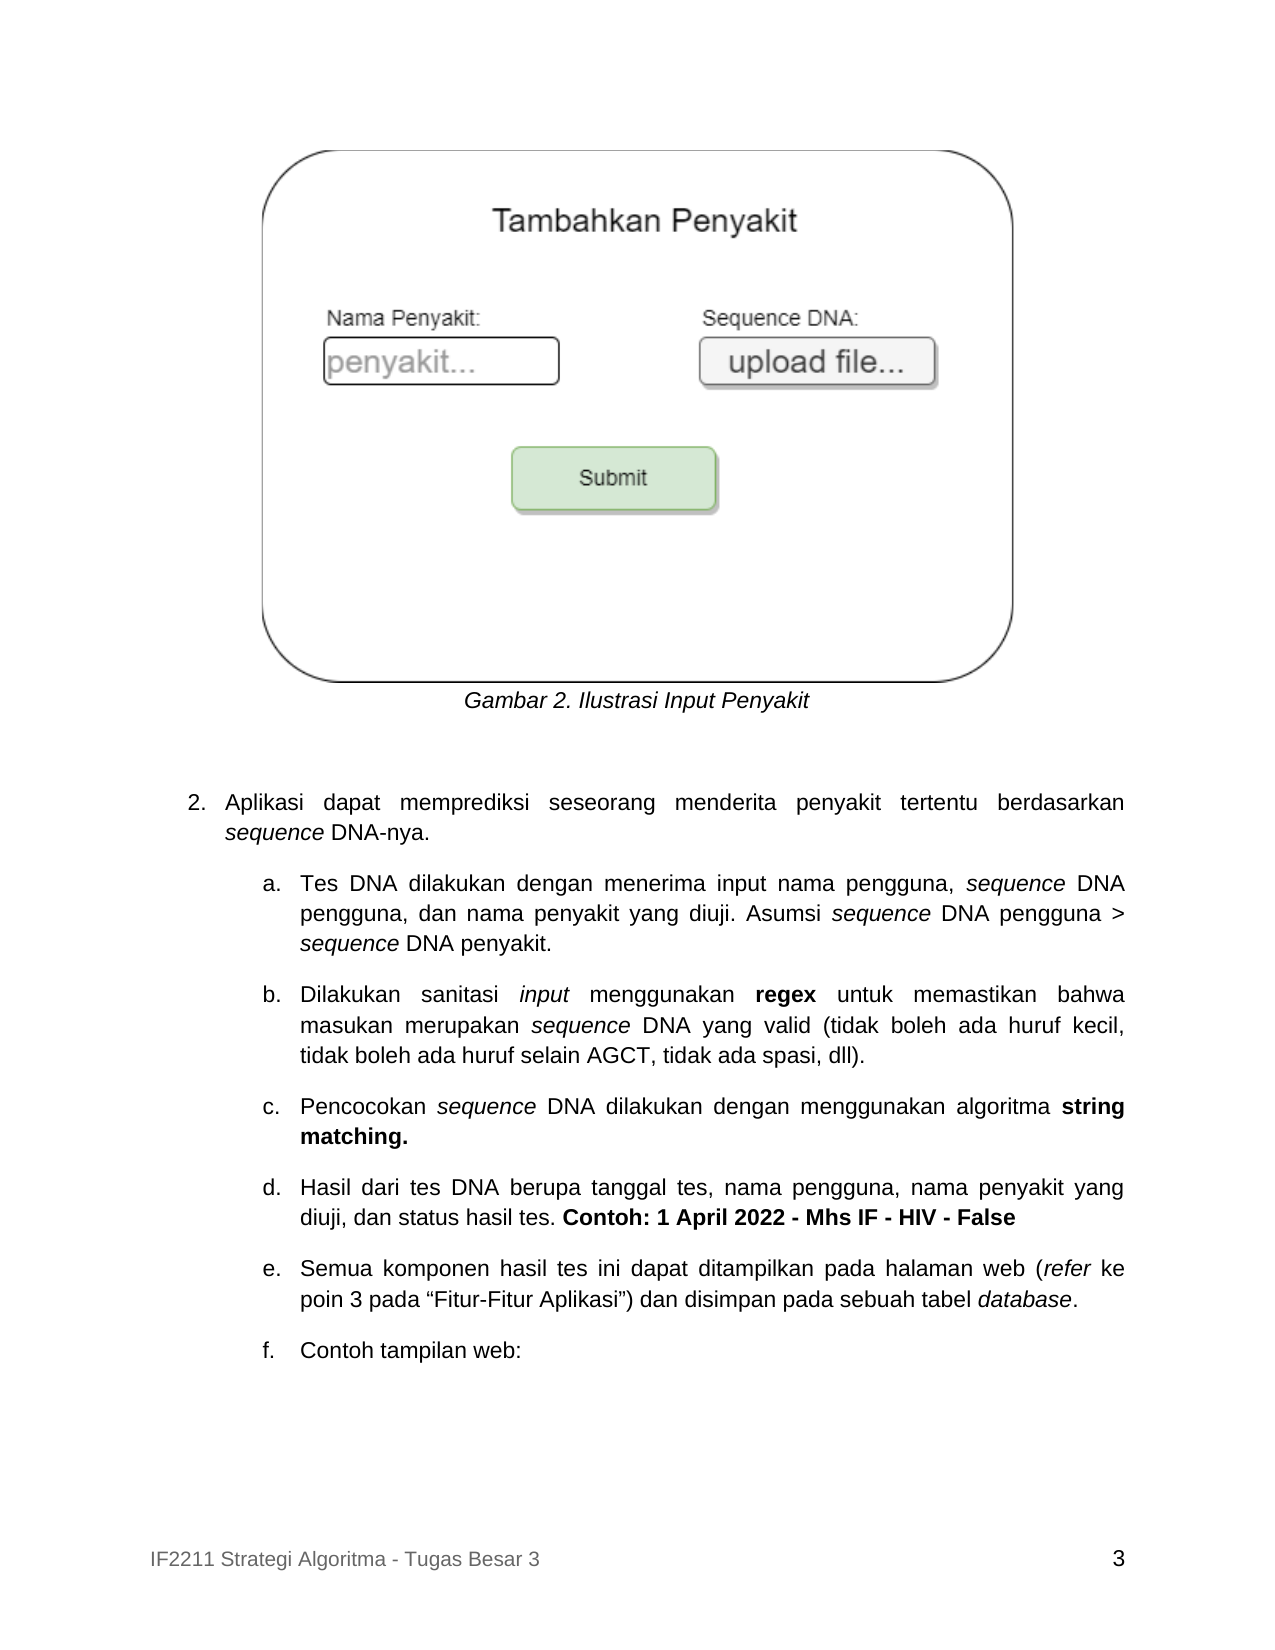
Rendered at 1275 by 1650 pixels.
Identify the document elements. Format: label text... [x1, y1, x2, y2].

list Tes DNA dilakukan dengan menerima input nama pengguna, sequence DNA pengguna, dan nama penyakit yang diuji. Asumsi sequence DNA pengguna > sequence DNA penyakit. [262, 870, 1125, 957]
picture [261, 150, 1014, 683]
list Hasil dari tes DNA berupa tanggal tes, nama pengguna, nama penyakit yang diuji, dan status hasil tes. Contoh: 1 April 2022 - Mhs IF - HIV - False [262, 1174, 1125, 1231]
list Contoh tampilan web: [262, 1337, 1125, 1363]
text Gambar 2. Ilustrasi Input Penyakit [150, 687, 1125, 713]
list Dilakukan sanitasi input menggunakan regex untuk memastikan bahwa masukan merupakan sequence DNA yang valid (tidak boleh ada huruf kecil, tidak boleh ada huruf selain AGCT, tidak ada spasi, dll). [262, 981, 1125, 1068]
list Aplikasi dapat memprediksi seseorang menderita penyakit tertentu berdasarkan sequence DNA-nya. [187, 789, 1125, 845]
list Pencocokan sequence DNA dilakukan dengan menggunakan algoritma string matching. [262, 1093, 1125, 1149]
list Semua komponen hasil tes ini dapat ditampilkan pada halaman web (refer ke poin 3 pada “Fitur-Fitur Aplikasi”) dan disimpan pada sebuah tabel database. [262, 1255, 1125, 1312]
